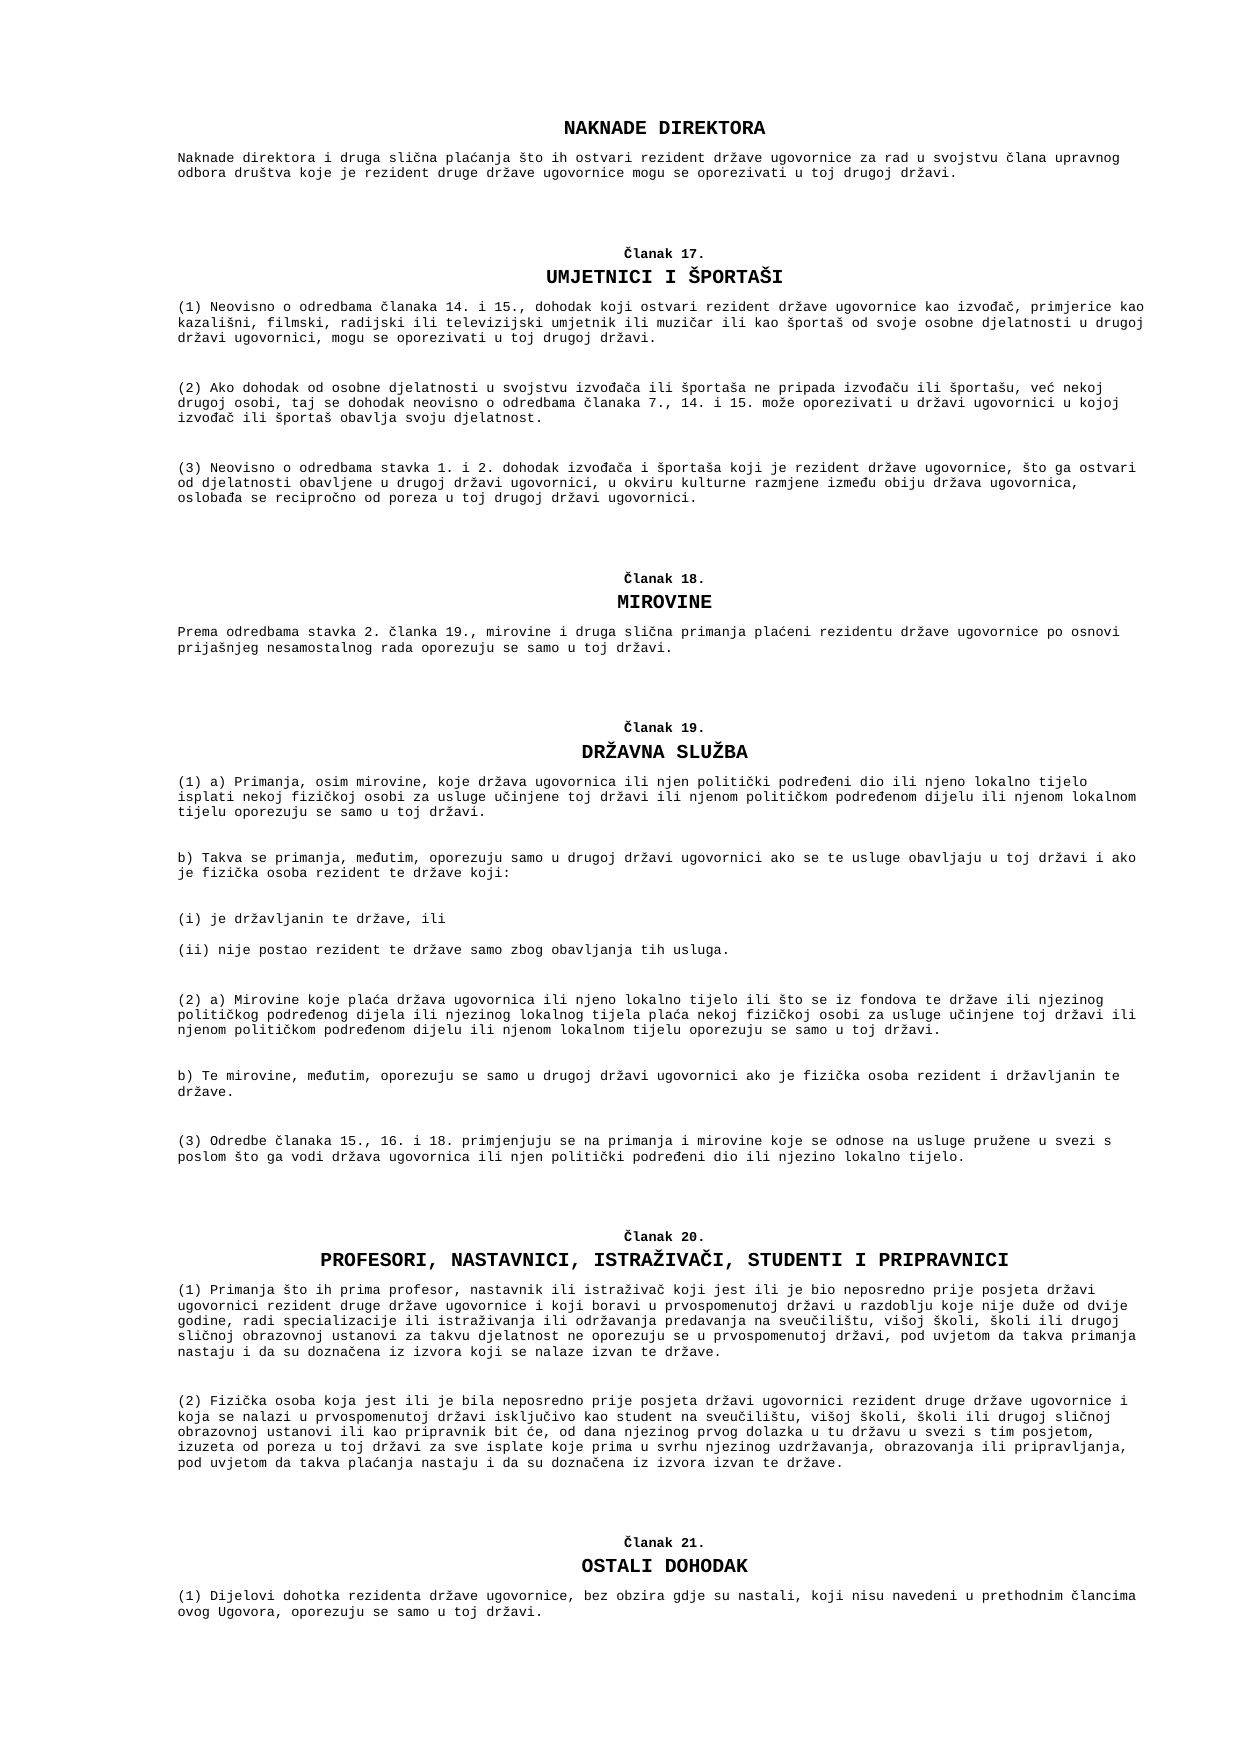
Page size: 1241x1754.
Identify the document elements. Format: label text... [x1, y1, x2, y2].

table_header (3) Neovisno o odredbama stavka 1. i 2. dohodak izvođača i športaša koji je rezident države ugovornice, što ga ostvari od djelatnosti obavljene u drugoj državi ugovornici, u okviru kulturne razmjene između obiju država ugovornica, oslobađa se recipročno od poreza u toj drugoj državi ugovornici. [177, 455, 1152, 507]
text Članak 20. [177, 1230, 1152, 1245]
table_header Prema odredbama stavka 2. članka 19., mirovine i druga slična primanja plaćeni rezidentu države ugovornice po osnovi prijašnjeg nesamostalnog rada oporezuju se samo u toj državi. [177, 620, 1152, 656]
table_header (1) Dijelovi dohotka rezidenta države ugovornice, bez obzira gdje su nastali, koji nisu navedeni u prethodnim člancima ovog Ugovora, oporezuju se samo u toj državi. [177, 1584, 1152, 1620]
text Članak 17. [177, 247, 1152, 262]
text Članak 18. [177, 572, 1152, 587]
table_header (3) Odredbe članaka 15., 16. i 18. primjenjuju se na primanja i mirovine koje se odnose na usluge pružene u svezi s poslom što ga vodi država ugovornica ili njen politički podređeni dio ili njezino lokalno tijelo. [177, 1129, 1152, 1165]
table_header Naknade direktora i druga slična plaćanja što ih ostvari rezident države ugovornice za rad u svojstvu člana upravnog odbora društva koje je rezident druge države ugovornice mogu se oporezivati u toj drugoj državi. [177, 146, 1152, 182]
text Članak 19. [177, 721, 1152, 736]
table_header (1) Neovisno o odredbama članaka 14. i 15., dohodak koji ostvari rezident države ugovornice kao izvođač, primjerice kao kazališni, filmski, radijski ili televizijski umjetnik ili muzičar ili kao športaš od svoje osobne djelatnosti u drugoj državi ugovornici, mogu se oporezivati u toj drugoj državi. [177, 295, 1152, 346]
text NAKNADE DIREKTORA [177, 118, 1152, 141]
table_header (1) Primanja što ih prima profesor, nastavnik ili istraživač koji jest ili je bio neposredno prije posjeta državi ugovornici rezident druge države ugovornice i koji boravi u prvospomenutoj državi u razdoblju koje nije duže od dvije godine, radi specializacije ili istraživanja ili održavanja predavanja na sveučilištu, višoj školi, školi ili drugoj sličnoj obrazovnoj ustanovi za takvu djelatnost ne oporezuju se u prvospomenutoj državi, pod uvjetom da takva primanja nastaju i da su doznačena iz izvora koji se nalaze izvan te države. [177, 1278, 1152, 1360]
text Članak 21. [177, 1536, 1152, 1551]
table_header (2) Ako dohodak od osobne djelatnosti u svojstvu izvođača ili športaša ne pripada izvođaču ili športašu, već nekoj drugoj osobi, taj se dohodak neovisno o odredbama članaka 7., 14. i 15. može oporezivati u državi ugovornici u kojoj izvođač ili športaš obavlja svoju djelatnost. [177, 375, 1152, 427]
table_header (2) a) Mirovine koje plaća država ugovornica ili njeno lokalno tijelo ili što se iz fondova te države ili njezinog političkog podređenog dijela ili njezinog lokalnog tijela plaća nekoj fizičkoj osobi za usluge učinjene toj državi ili njenom političkom podređenom dijelu ili njenom lokalnom tijelu oporezuju se samo u toj državi. b) Te mirovine, međutim, oporezuju se samo u drugoj državi ugovornici ako je fizička osoba rezident i državljanin te države. [177, 987, 1152, 1100]
text DRŽAVNA SLUŽBA [177, 742, 1152, 764]
text UMJETNICI I ŠPORTAŠI [177, 267, 1152, 290]
text OSTALI DOHODAK [177, 1556, 1152, 1579]
text PROFESORI, NASTAVNICI, ISTRAŽIVAČI, STUDENTI I PRIPRAVNICI [177, 1250, 1152, 1273]
table_header (1) a) Primanja, osim mirovine, koje država ugovornica ili njen politički podređeni dio ili njeno lokalno tijelo isplati nekoj fizičkoj osobi za usluge učinjene toj državi ili njenom političkom podređenom dijelu ili njenom lokalnom tijelu oporezuju se samo u toj državi. b) Takva se primanja, međutim, oporezuju samo u drugoj državi ugovornici ako se te usluge obavljaju u toj državi i ako je fizička osoba rezident te države koji: (i) je državljanin te države, ili (ii) nije postao rezident te države samo zbog obavljanja tih usluga. [177, 769, 1152, 958]
table_header (2) Fizička osoba koja jest ili je bila neposredno prije posjeta državi ugovornici rezident druge države ugovornice i koja se nalazi u prvospomenutoj državi isključivo kao student na sveučilištu, višoj školi, školi ili drugoj sličnoj obrazovnoj ustanovi ili kao pripravnik bit će, od dana njezinog prvog dolazka u tu državu u svezi s tim posjetom, izuzeta od poreza u toj državi za sve isplate koje prima u svrhu njezinog uzdržavanja, obrazovanja ili pripravljanja, pod uvjetom da takva plaćanja nastaju i da su doznačena iz izvora izvan te države. [177, 1389, 1152, 1471]
text MIROVINE [177, 592, 1152, 615]
